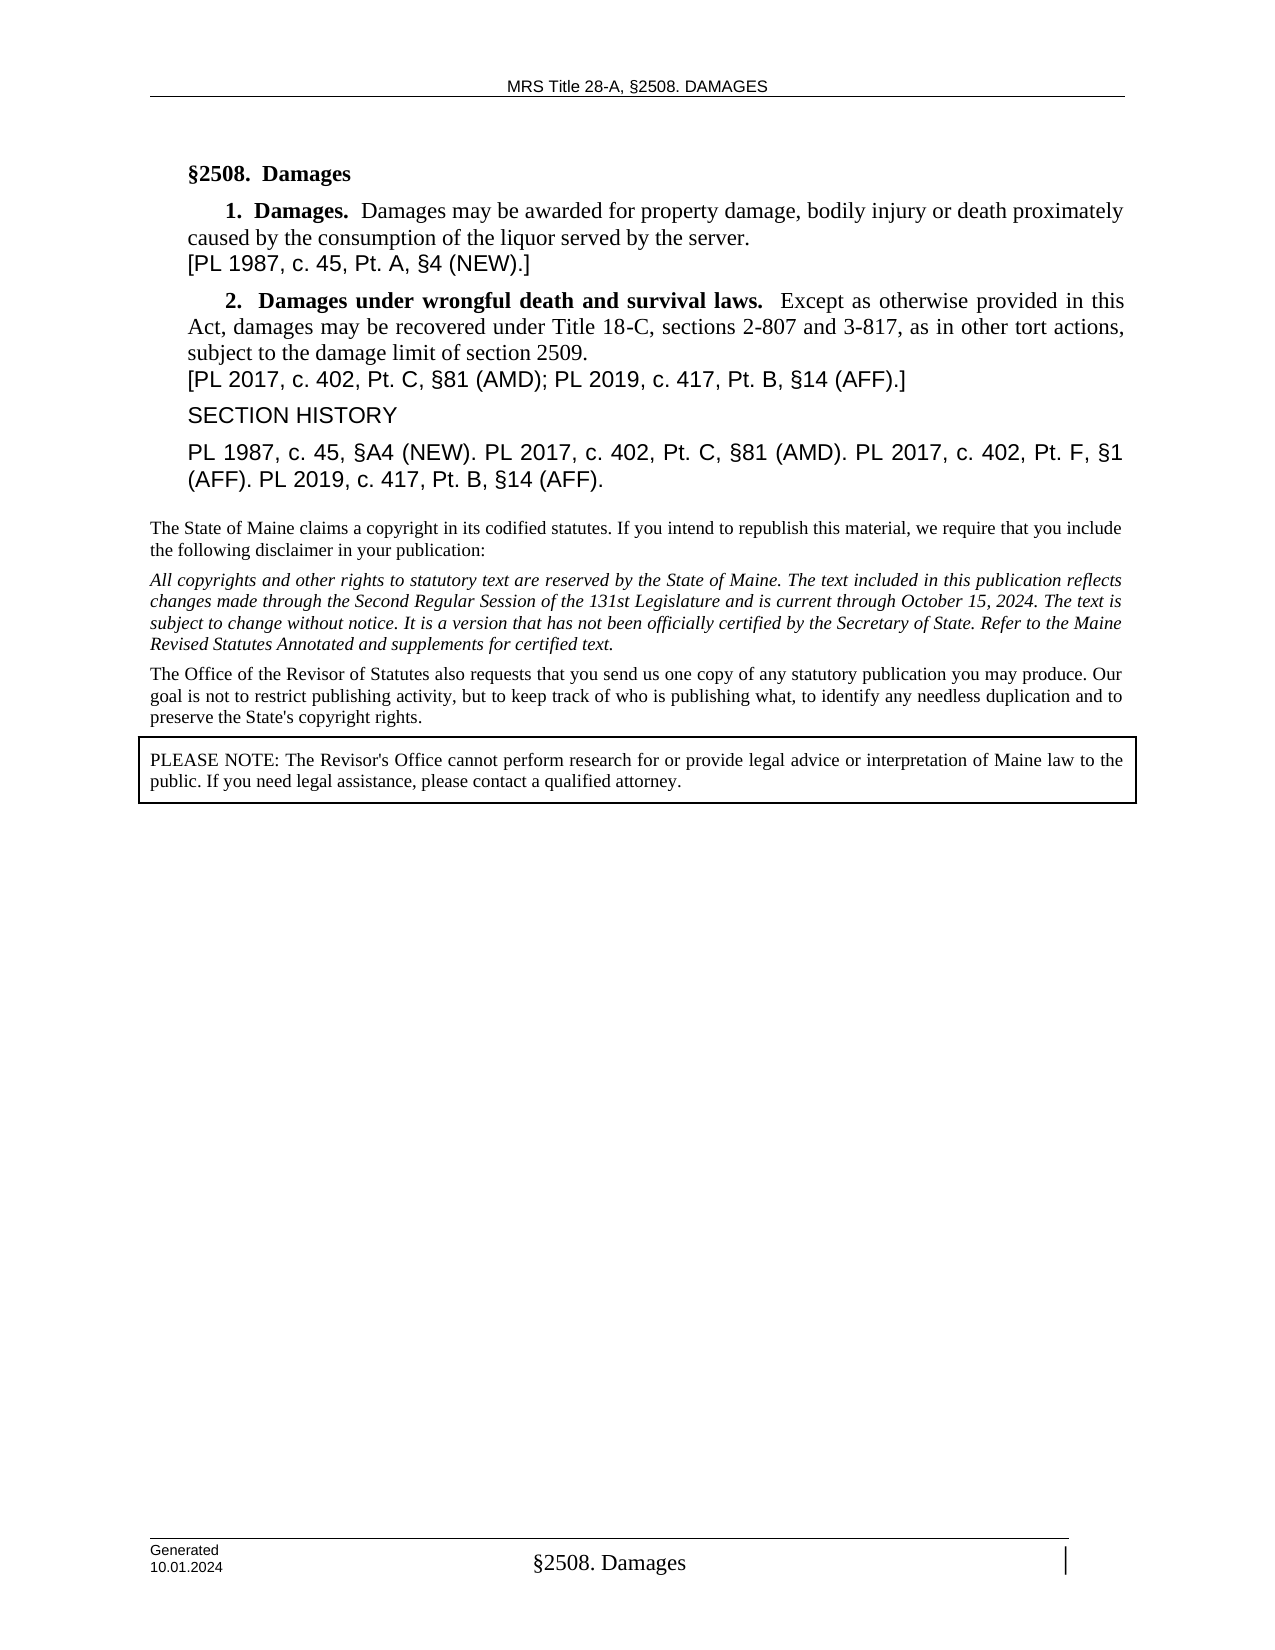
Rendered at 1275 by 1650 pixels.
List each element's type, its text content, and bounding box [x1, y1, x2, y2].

text All copyrights and other rights to statutory text are reserved by the State of Maine. The text included in this publication reflects changes made through the Second Regular Session of the 131st Legislature and is current through October 15, 2024 . The text is subject to change without notice. It is a version that has not been officially certified by the Secretary of State. Refer to the Maine Revised Statutes Annotated and supplements for certified text. [150, 568, 1125, 655]
text SECTION HISTORY [187, 402, 1125, 429]
text 2. Damages under wrongful death and survival laws. Except as otherwise provided in this Act, damages may be recovered under Title 18‑C, sections 2‑807 and 3‑817, as in other tort actions, subject to the damage limit of section 2509. [187, 287, 1125, 366]
text §2508. Damages [187, 160, 1125, 187]
text PLEASE NOTE: The Revisor's Office cannot perform research for or provide legal advice or interpretation of Maine law to the public. If you need legal assistance, please contact a qualified attorney. [140, 738, 1135, 802]
text [PL 1987, c. 45, Pt. A, §4 (NEW).] [187, 250, 1125, 276]
text 1. Damages. Damages may be awarded for property damage, bodily injury or death proximately caused by the consumption of the liquor served by the server. [187, 197, 1125, 250]
text [PL 2017, c. 402, Pt. C, §81 (AMD); PL 2019, c. 417, Pt. B, §14 (AFF).] [187, 366, 1125, 392]
text The Office of the Revisor of Statutes also requests that you send us one copy of any statutory publication you may produce. Our goal is not to restrict publishing activity, but to keep track of who is publishing what, to identify any needless duplication and to preserve the State's copyright rights. [150, 663, 1125, 728]
text PL 1987, c. 45, §A4 (NEW). PL 2017, c. 402, Pt. C, §81 (AMD). PL 2017, c. 402, Pt. F, §1 (AFF). PL 2019, c. 417, Pt. B, §14 (AFF). [187, 439, 1125, 492]
text The State of Maine claims a copyright in its codified statutes. If you intend to republish this material, we require that you include the following disclaimer in your publication: [150, 517, 1125, 560]
